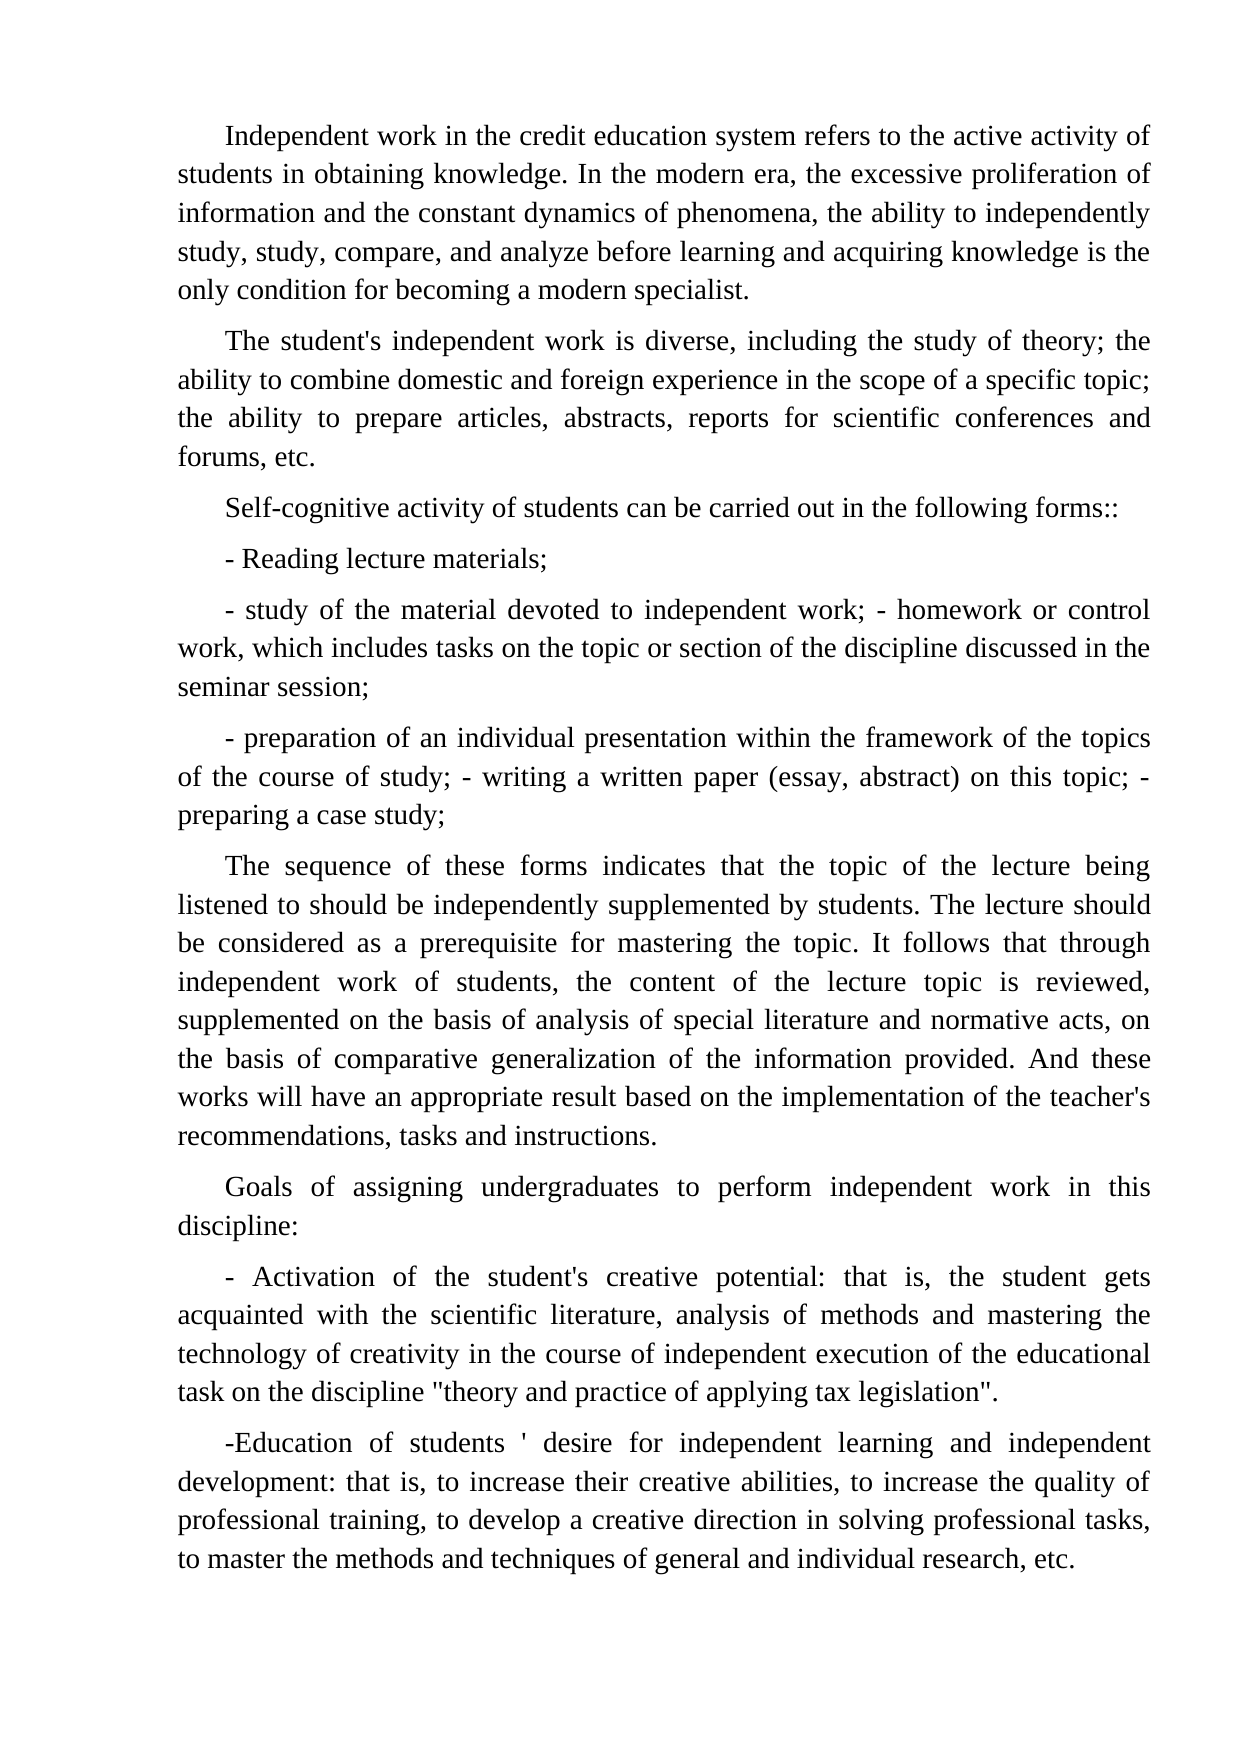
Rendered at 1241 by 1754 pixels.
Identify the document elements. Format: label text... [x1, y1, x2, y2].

text - Activation of the student's creative potential: that is, the student gets acquainted with the scientific literature, analysis of methods and mastering the technology of creativity in the course of independent execution of the educational task on the discipline "theory and practice of applying tax legislation". [177, 1259, 1152, 1408]
text - Reading lecture materials; [177, 541, 1152, 574]
text - preparation of an individual presentation within the framework of the topics of the course of study; - writing a written paper (essay, abstract) on this topic; - preparing a case study; [177, 720, 1152, 831]
text The student's independent work is diverse, including the study of theory; the ability to combine domestic and foreign experience in the scope of a specific topic; the ability to prepare articles, abstracts, reports for scientific conferences and forums, etc. [177, 323, 1152, 472]
text Independent work in the credit education system refers to the active activity of students in obtaining knowledge. In the modern era, the excessive proliferation of information and the constant dynamics of phenomena, the ability to independently study, study, compare, and analyze before learning and acquiring knowledge is the only condition for becoming a modern specialist. [177, 118, 1152, 306]
text Self-cognitive activity of students can be carried out in the following forms:: [177, 490, 1152, 523]
text -Education of students ' desire for independent learning and independent development: that is, to increase their creative abilities, to increase the quality of professional training, to develop a creative direction in solving professional tasks, to master the methods and techniques of general and individual research, etc. [177, 1425, 1152, 1574]
text - study of the material devoted to independent work; - homework or control work, which includes tasks on the topic or section of the discipline discussed in the seminar session; [177, 592, 1152, 703]
text Goals of assigning undergraduates to perform independent work in this discipline: [177, 1169, 1152, 1241]
text The sequence of these forms indicates that the topic of the lecture being listened to should be independently supplemented by students. The lecture should be considered as a prerequisite for mastering the topic. It follows that through independent work of students, the content of the lecture topic is reviewed, supplemented on the basis of analysis of special literature and normative acts, on the basis of comparative generalization of the information provided. And these works will have an appropriate result based on the implementation of the teacher's recommendations, tasks and instructions. [177, 848, 1152, 1152]
